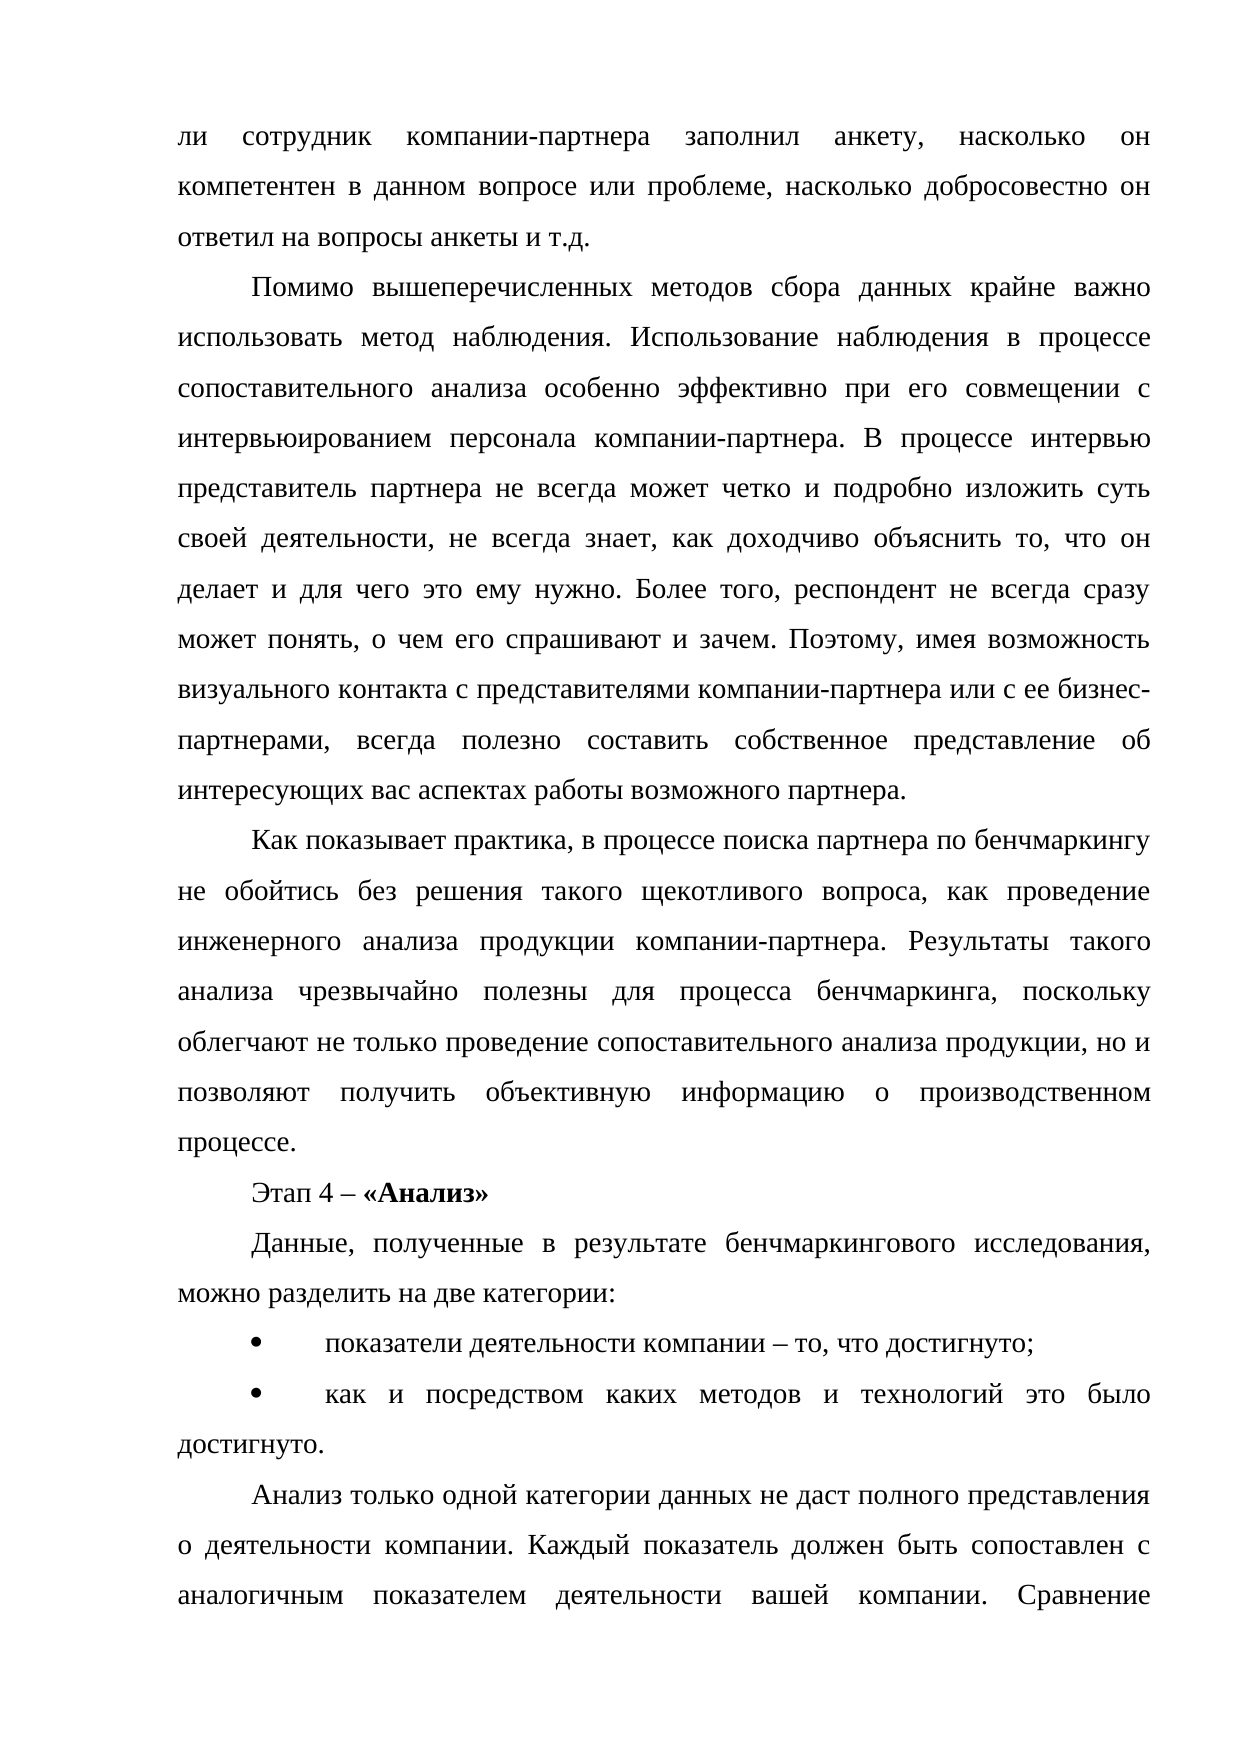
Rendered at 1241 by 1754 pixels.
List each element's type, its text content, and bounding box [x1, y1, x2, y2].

list показатели деятельности компании – то, что достигнуто; [177, 1326, 1152, 1359]
text Помимо вышеперечисленных методов сбора данных крайне важно использовать метод наблюдения. Использование наблюдения в процессе сопоставительного анализа особенно эффективно при его совмещении с интервьюированием персонала компании-партнера. В процессе интервью представитель партнера не всегда может четко и подробно изложить суть своей деятельности, не всегда знает, как доходчиво объяснить то, что он делает и для чего это ему нужно. Более того, респондент не всегда сразу может понять, о чем его спрашивают и зачем. Поэтому, имея возможность визуального контакта с представителями компании-партнера или с ее бизнес-партнерами, всегда полезно составить собственное представление об интересующих вас аспектах работы возможного партнера. [177, 269, 1152, 806]
text Этап 4 – «Анализ» [177, 1175, 1152, 1208]
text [177, 1477, 1152, 1611]
text Данные, полученные в результате бенчмаркингового исследования, можно разделить на две категории: [177, 1225, 1152, 1309]
text Как показывает практика, в процессе поиска партнера по бенчмаркингу не обойтись без решения такого щекотливого вопроса, как проведение инженерного анализа продукции компании-партнера. Результаты такого анализа чрезвычайно полезны для процесса бенчмаркинга, поскольку облегчают не только проведение сопоставительного анализа продукции, но и позволяют получить объективную информацию о производственном процессе. [177, 822, 1152, 1158]
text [177, 118, 1152, 252]
list как и посредством каких методов и технологий это было достигнуто. [177, 1376, 1152, 1460]
